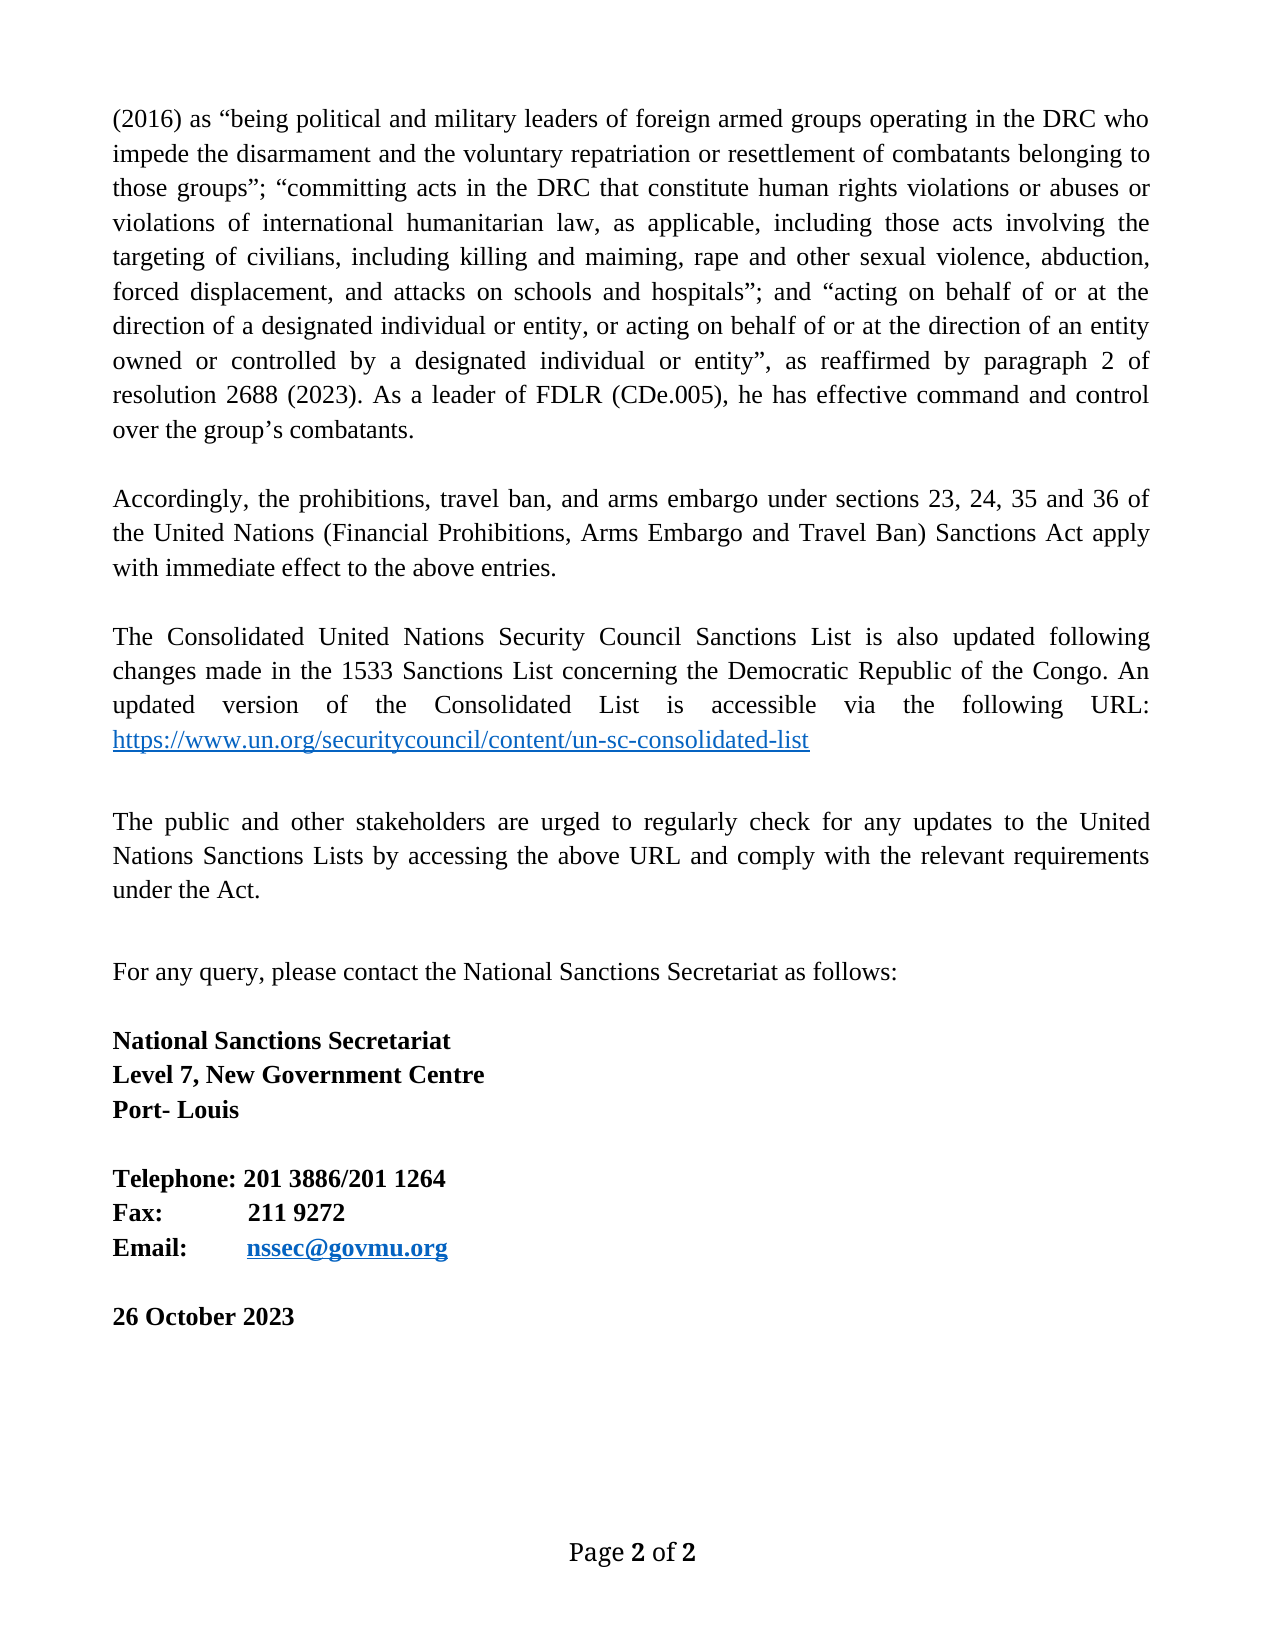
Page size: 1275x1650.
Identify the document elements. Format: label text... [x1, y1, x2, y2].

text Fax: 211 9272 [112, 1197, 1152, 1227]
text The Consolidated United Nations Security Council Sanctions List is also updated following changes made in the 1533 Sanctions List concerning the Democratic Republic of the Congo. An updated version of the Consolidated List is accessible via the following URL: https://www.un.org/securitycouncil/content/un-sc-consolidated-list [112, 621, 1152, 754]
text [112, 103, 1152, 444]
text Port- Louis [37, 1094, 1152, 1124]
text National Sanctions Secretariat [112, 1025, 1152, 1055]
text Accordingly, the prohibitions, travel ban, and arms embargo under sections 23, 24, 35 and 36 of the United Nations (Financial Prohibitions, Arms Embargo and Travel Ban) Sanctions Act apply with immediate effect to the above entries. [112, 483, 1152, 582]
text Telephone: 201 3886/201 1264 [112, 1163, 1152, 1193]
text For any query, please contact the National Sanctions Secretariat as follows: [112, 956, 1152, 986]
text Level 7, New Government Centre [37, 1059, 1152, 1089]
text Email: nssec@govmu.org [112, 1232, 1152, 1262]
text 26 October 2023 [112, 1301, 1152, 1331]
text The public and other stakeholders are urged to regularly check for any updates to the United Nations Sanctions Lists by accessing the above URL and comply with the relevant requirements under the Act. [112, 806, 1152, 904]
